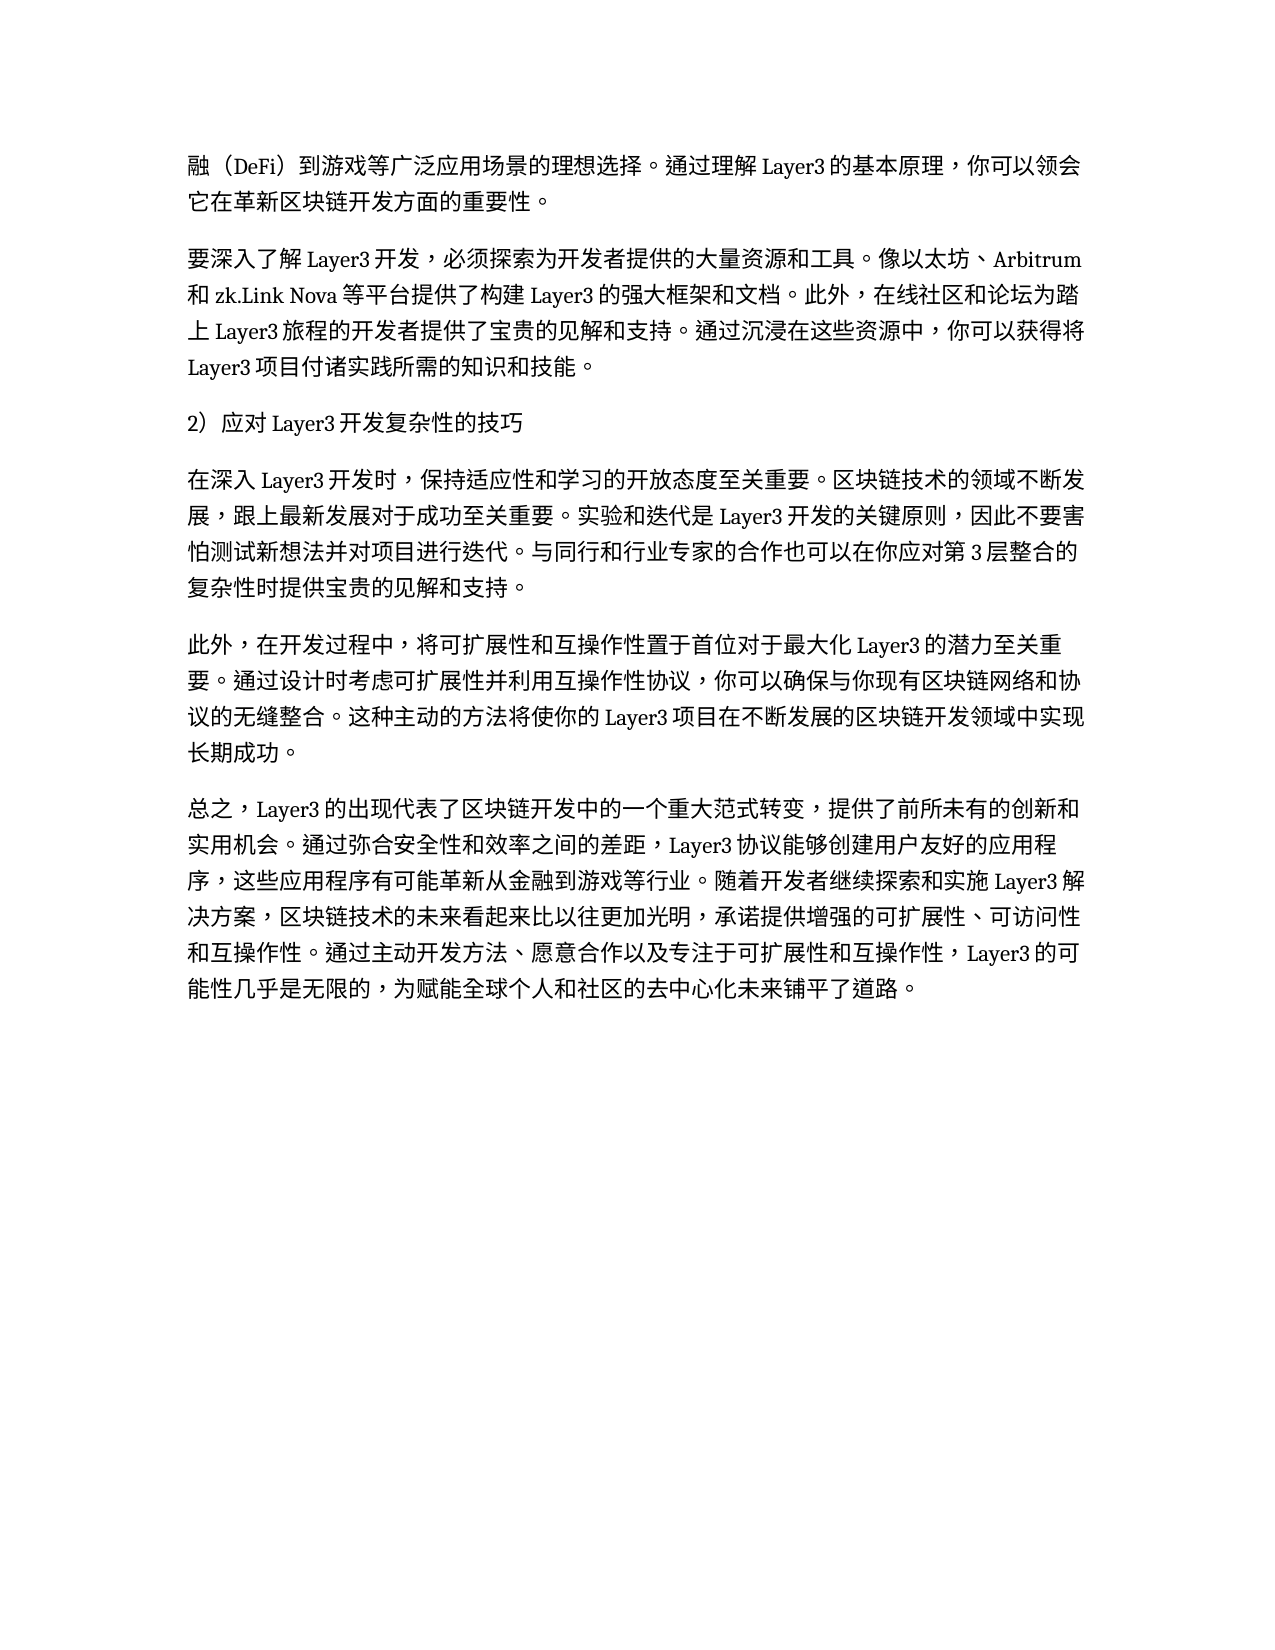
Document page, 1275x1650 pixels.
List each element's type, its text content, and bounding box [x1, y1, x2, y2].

text 要深入了解Layer3开发，必须探索为开发者提供的大量资源和工具。像以太坊、Arbitrum和zk.Link Nova等平台提供了构建Layer3的强大框架和文档。此外，在线社区和论坛为踏上Layer3旅程的开发者提供了宝贵的见解和支持。通过沉浸在这些资源中，你可以获得将Layer3项目付诸实践所需的知识和技能。 [187, 243, 1087, 382]
text 2）应对Layer3开发复杂性的技巧 [187, 407, 1087, 438]
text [187, 150, 1087, 217]
text 此外，在开发过程中，将可扩展性和互操作性置于首位对于最大化Layer3的潜力至关重要。通过设计时考虑可扩展性并利用互操作性协议，你可以确保与你现有区块链网络和协议的无缝整合。这种主动的方法将使你的Layer3项目在不断发展的区块链开发领域中实现长期成功。 [187, 629, 1087, 768]
text 在深入Layer3开发时，保持适应性和学习的开放态度至关重要。区块链技术的领域不断发展，跟上最新发展对于成功至关重要。实验和迭代是Layer3开发的关键原则，因此不要害怕测试新想法并对项目进行迭代。与同行和行业专家的合作也可以在你应对第3层整合的复杂性时提供宝贵的见解和支持。 [187, 464, 1087, 603]
text 总之，Layer3的出现代表了区块链开发中的一个重大范式转变，提供了前所未有的创新和实用机会。通过弥合安全性和效率之间的差距，Layer3协议能够创建用户友好的应用程序，这些应用程序有可能革新从金融到游戏等行业。随着开发者继续探索和实施Layer3解决方案，区块链技术的未来看起来比以往更加光明，承诺提供增强的可扩展性、可访问性和互操作性。通过主动开发方法、愿意合作以及专注于可扩展性和互操作性，Layer3的可能性几乎是无限的，为赋能全球个人和社区的去中心化未来铺平了道路。 [187, 793, 1087, 1004]
